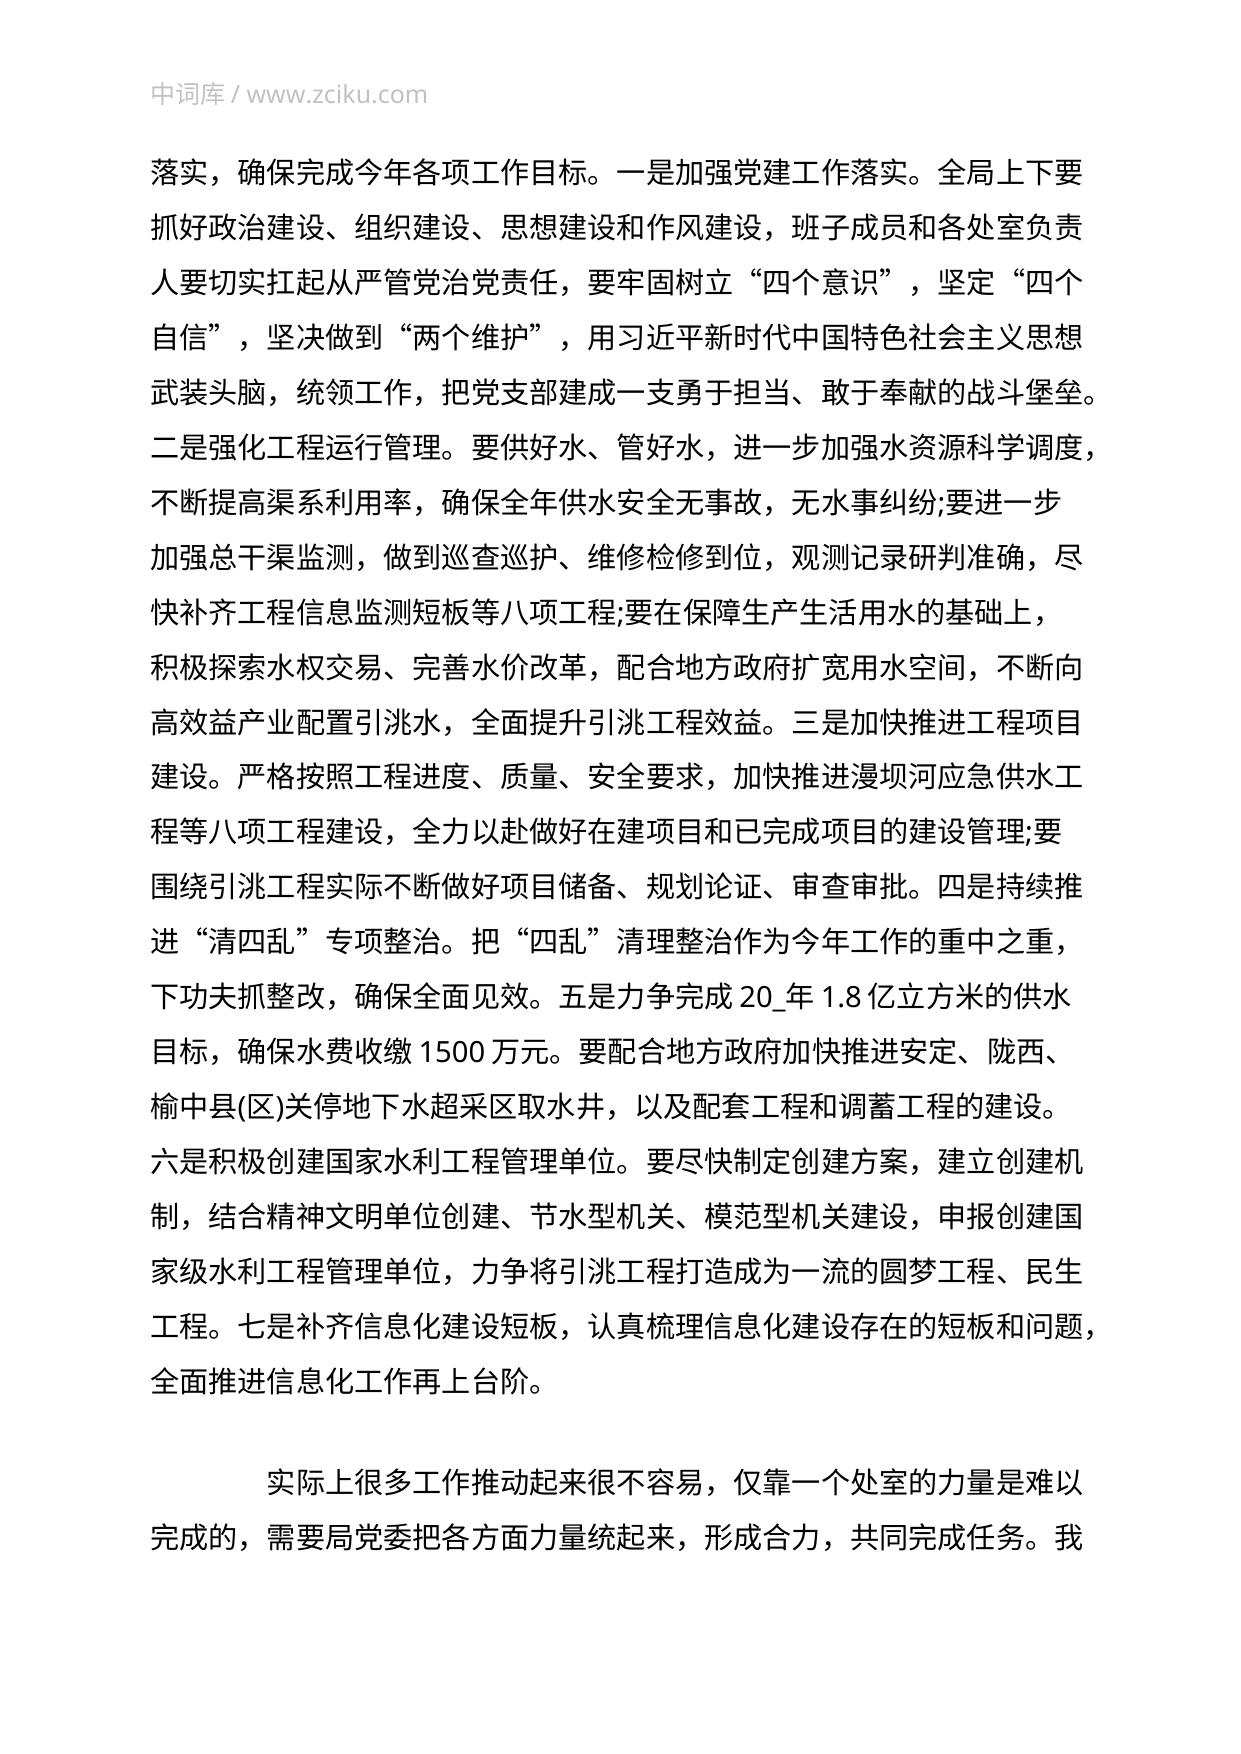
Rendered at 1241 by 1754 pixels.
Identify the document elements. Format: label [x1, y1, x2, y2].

text [150, 1460, 1090, 1557]
text [150, 150, 1090, 1401]
